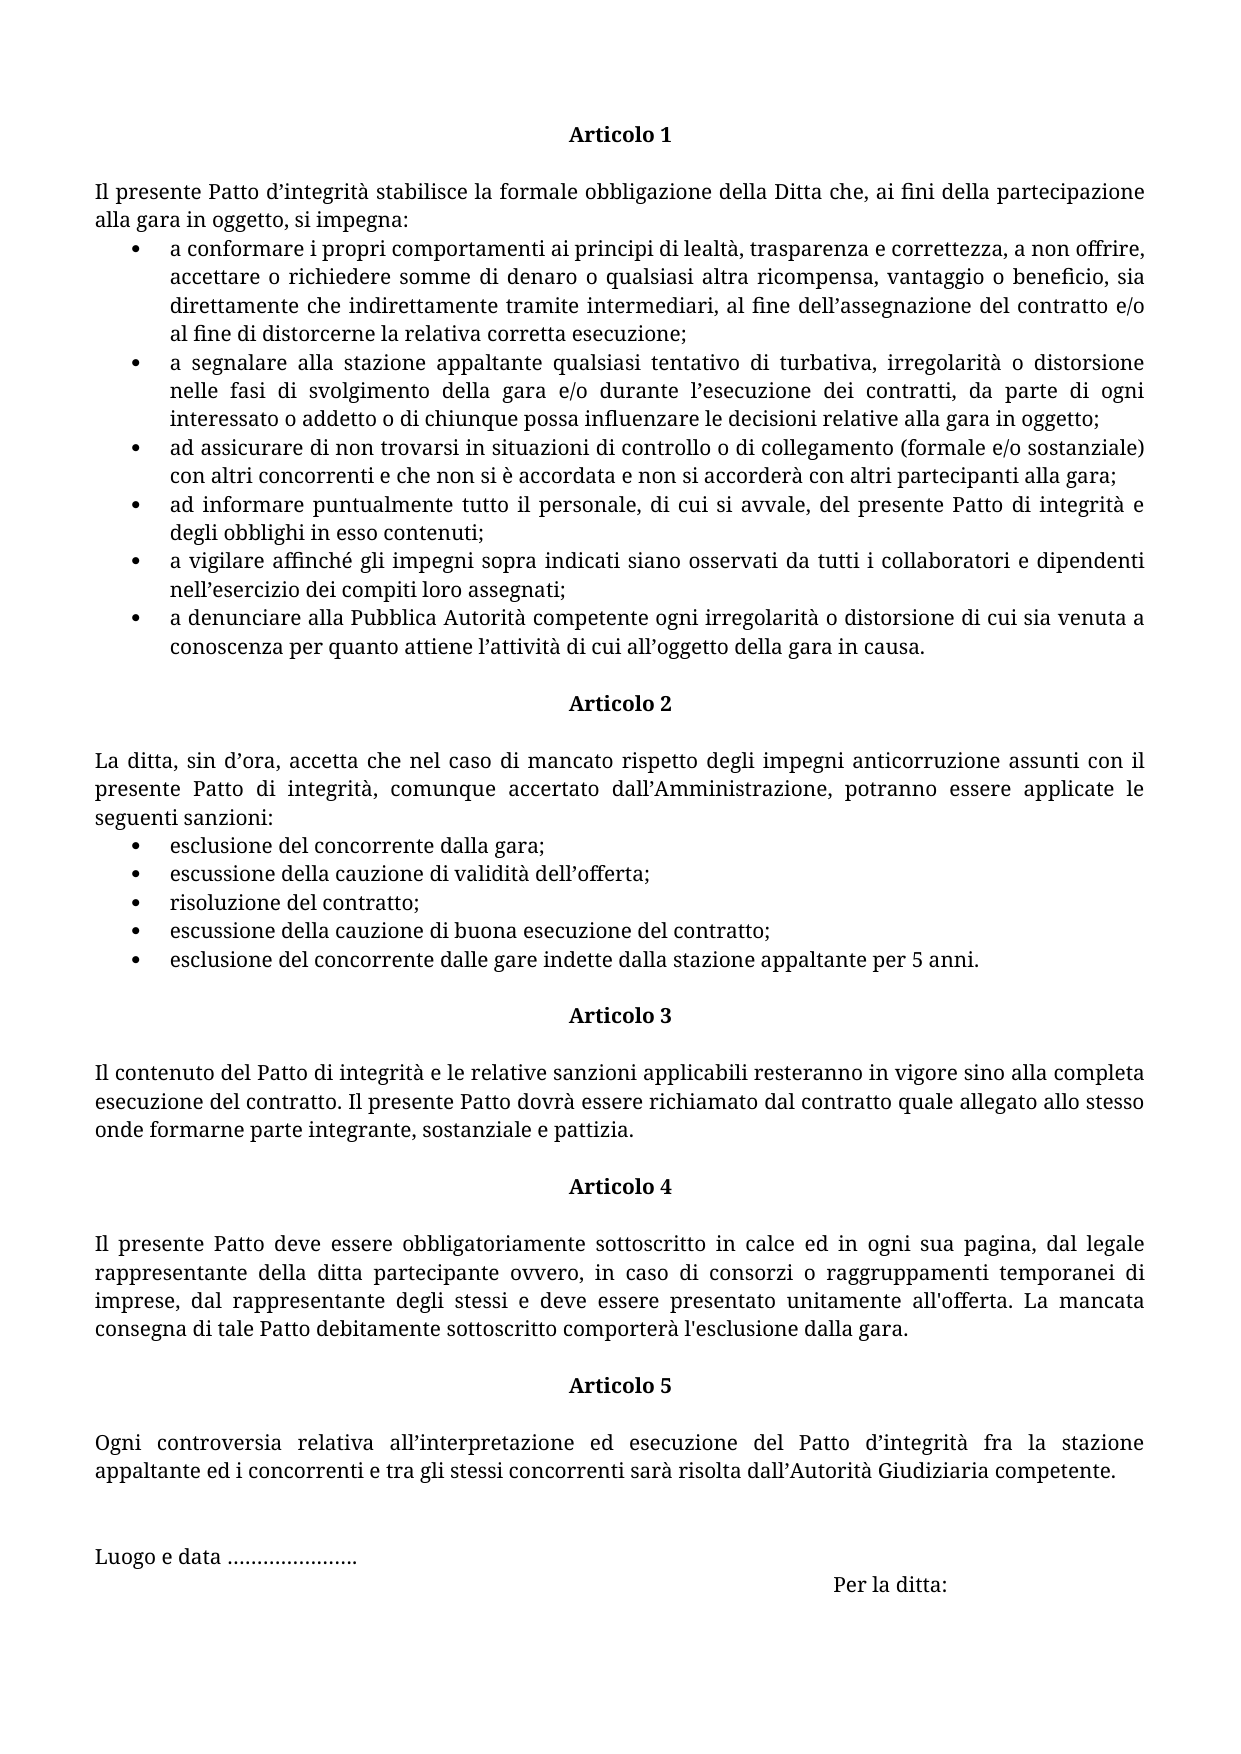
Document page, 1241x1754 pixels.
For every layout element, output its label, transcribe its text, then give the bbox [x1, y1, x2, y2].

text Ogni controversia relativa all’interpretazione ed esecuzione del Patto d’integrità fra la stazione appaltante ed i concorrenti e tra gli stessi concorrenti sarà risolta dall’Autorità Giudiziaria competente. [94, 1428, 1146, 1485]
list esclusione del concorrente dalla gara; [132, 831, 1146, 859]
list a vigilare affinché gli impegni sopra indicati siano osservati da tutti i collaboratori e dipendenti nell’esercizio dei compiti loro assegnati; [132, 547, 1146, 603]
list ad informare puntualmente tutto il personale, di cui si avvale, del presente Patto di integrità e degli obblighi in esso contenuti; [132, 490, 1146, 547]
text Articolo 4 [94, 1172, 1146, 1201]
text Il presente Patto deve essere obbligatoriamente sottoscritto in calce ed in ogni sua pagina, dal legale rappresentante della ditta partecipante ovvero, in caso di consorzi o raggruppamenti temporanei di imprese, dal rappresentante degli stessi e deve essere presentato unitamente all'offerta. La mancata consegna di tale Patto debitamente sottoscritto comporterà l'esclusione dalla gara. [94, 1229, 1146, 1343]
list escussione della cauzione di validità dell’offerta; [132, 859, 1146, 888]
list escussione della cauzione di buona esecuzione del contratto; [132, 916, 1146, 945]
list risoluzione del contratto; [132, 888, 1146, 916]
text Articolo 2 [94, 689, 1146, 717]
list ad assicurare di non trovarsi in situazioni di controllo o di collegamento (formale e/o sostanziale) con altri concorrenti e che non si è accordata e non si accorderà con altri partecipanti alla gara; [132, 433, 1146, 490]
text Articolo 1 [94, 120, 1146, 148]
text Luogo e data …………………. [94, 1542, 1146, 1570]
text Il presente Patto d’integrità stabilisce la formale obbligazione della Ditta che, ai fini della partecipazione alla gara in oggetto, si impegna: [94, 177, 1146, 234]
text Articolo 5 [94, 1371, 1146, 1400]
text Il contenuto del Patto di integrità e le relative sanzioni applicabili resteranno in vigore sino alla completa esecuzione del contratto. Il presente Patto dovrà essere richiamato dal contratto quale allegato allo stesso onde formarne parte integrante, sostanziale e pattizia. [94, 1058, 1146, 1144]
list a denunciare alla Pubblica Autorità competente ogni irregolarità o distorsione di cui sia venuta a conoscenza per quanto attiene l’attività di cui all’oggetto della gara in causa. [132, 603, 1146, 660]
list a conformare i propri comportamenti ai principi di lealtà, trasparenza e correttezza, a non offrire, accettare o richiedere somme di denaro o qualsiasi altra ricompensa, vantaggio o beneficio, sia direttamente che indirettamente tramite intermediari, al fine dell’assegnazione del contratto e/o al fine di distorcerne la relativa corretta esecuzione; [132, 234, 1146, 348]
list esclusione del concorrente dalle gare indette dalla stazione appaltante per 5 anni. [132, 945, 1146, 973]
text Per la ditta: [94, 1570, 1146, 1599]
text La ditta, sin d’ora, accetta che nel caso di mancato rispetto degli impegni anticorruzione assunti con il presente Patto di integrità, comunque accertato dall’Amministrazione, potranno essere applicate le seguenti sanzioni: [94, 746, 1146, 831]
list a segnalare alla stazione appaltante qualsiasi tentativo di turbativa, irregolarità o distorsione nelle fasi di svolgimento della gara e/o durante l’esecuzione dei contratti, da parte di ogni interessato o addetto o di chiunque possa influenzare le decisioni relative alla gara in oggetto; [132, 348, 1146, 433]
text Articolo 3 [94, 1002, 1146, 1030]
